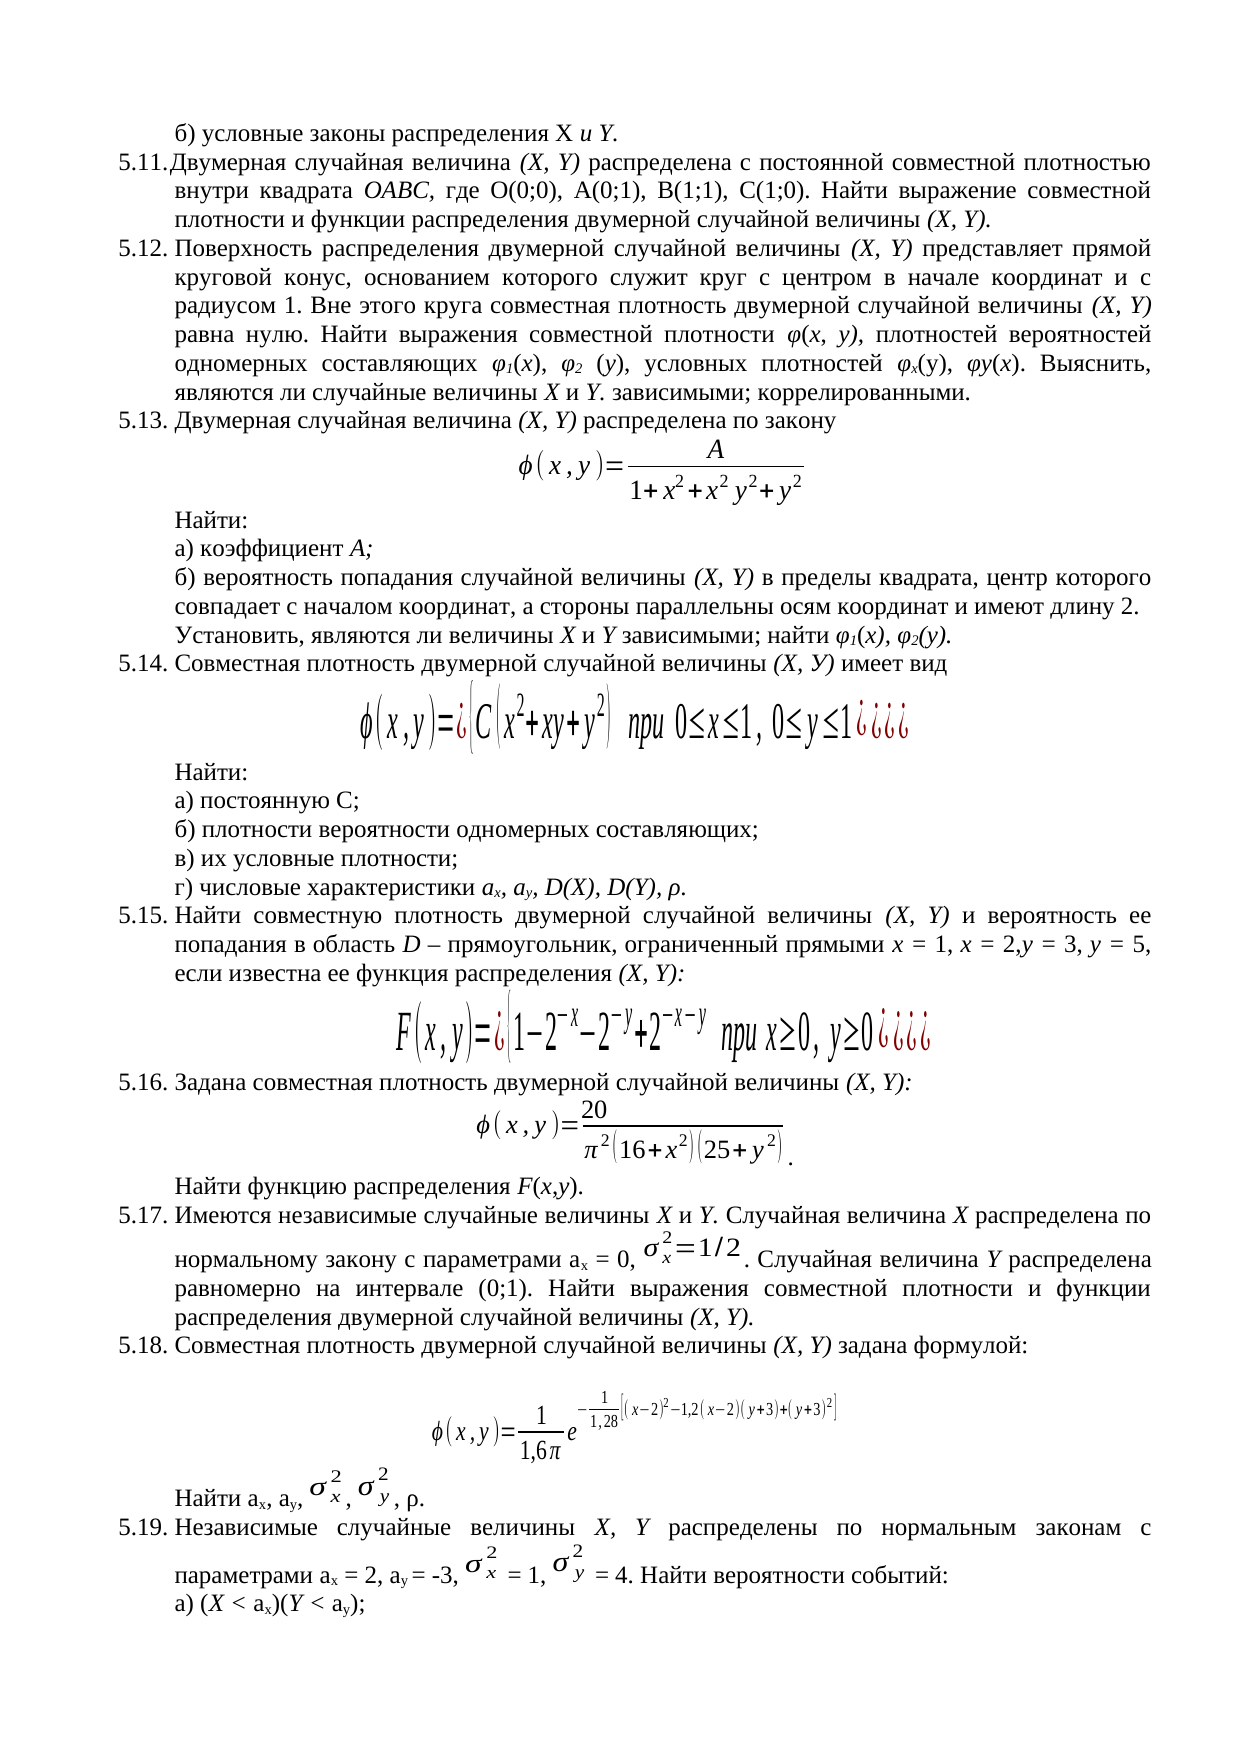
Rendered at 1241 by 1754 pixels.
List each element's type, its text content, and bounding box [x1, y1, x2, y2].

text а) коэффициент А; [174, 533, 1152, 562]
list Найти совместную плотность двумерной случайной величины (X, Y) и вероятность ее попадания в область D – прямоугольник, ограниченный прямыми х = 1, х = 2,у = 3, у = 5, если известна ее функция распределения (X, Y): [118, 901, 1152, 987]
text Найти: [174, 505, 1152, 533]
text б) вероятность попадания случайной величины (X, Y) в пределы квадрата, центр которого совпадает с началом координат, а стороны параллельны осям координат и имеют длину 2. [174, 562, 1152, 620]
text г) числовые характеристики ах, ау, D(Х), D(Y), ρ. [174, 872, 1152, 901]
text Установить, являются ли величины X и Y зависимыми; найти φ1(х), φ2(y). [174, 620, 1152, 648]
list Имеются независимые случайные величины X и Y. Случайная величина X распределена по нормальному закону с параметрами ах = 0, . Случайная величина Y распределена равномерно на интервале (0;1). Найти выражения совместной плотности и функции распределения двумерной случайной величины (X, Y). [118, 1200, 1152, 1331]
text б) плотности вероятности одномерных составляющих; [174, 814, 1152, 843]
list Двумерная случайная величина (X, Y) распределена по закону [118, 406, 1152, 434]
text . [118, 1095, 1152, 1171]
text Найти функцию распределения F(x,y). [174, 1171, 1152, 1200]
text Найти ax, ay, , , ρ. [174, 1464, 1152, 1512]
text а) (X < ax)(Y < ay); [174, 1588, 1152, 1617]
text в) их условные плотности; [174, 843, 1152, 872]
list Совместная плотность двумерной случайной величины (X, У) имеет вид [118, 648, 1152, 677]
list Задана совместная плотность двумерной случайной величины (X, Y): [118, 1067, 1152, 1095]
list Двумерная случайная величина (X, Y) распределена с постоянной совместной плотностью внутри квадрата ОАВС, где O(0;0), A(0;1), B(1;1), С(1;0). Найти выражение совместной плотности и функции распределения двумерной случайной величины (X, Y). [118, 147, 1152, 233]
list Совместная плотность двумерной случайной величины (X, Y) задана формулой: [118, 1331, 1152, 1359]
list Независимые случайные величины X, Y распределены по нормальным законам с параметрами ax = 2, ay = -3, = 1, = 4. Найти вероятности событий: [118, 1512, 1152, 1588]
text а) постоянную С; [174, 786, 1152, 814]
list Поверхность распределения двумерной случайной величины (X, Y) представляет прямой круговой конус, основанием которого служит круг с центром в начале координат и с радиусом 1. Вне этого круга совместная плотность двумерной случайной величины (X, Y) равна нулю. Найти выражения совместной плотности φ(х, у), плотностей вероятностей одномерных составляющих φ1(x), φ2 (y), условных плотностей φx(y), φy(x). Выяснить, являются ли случайные величины X и Y. зависимыми; коррелированными. [118, 233, 1152, 406]
text Найти: [174, 757, 1152, 786]
text б) условные законы распределения Х и Y. [174, 118, 1152, 147]
